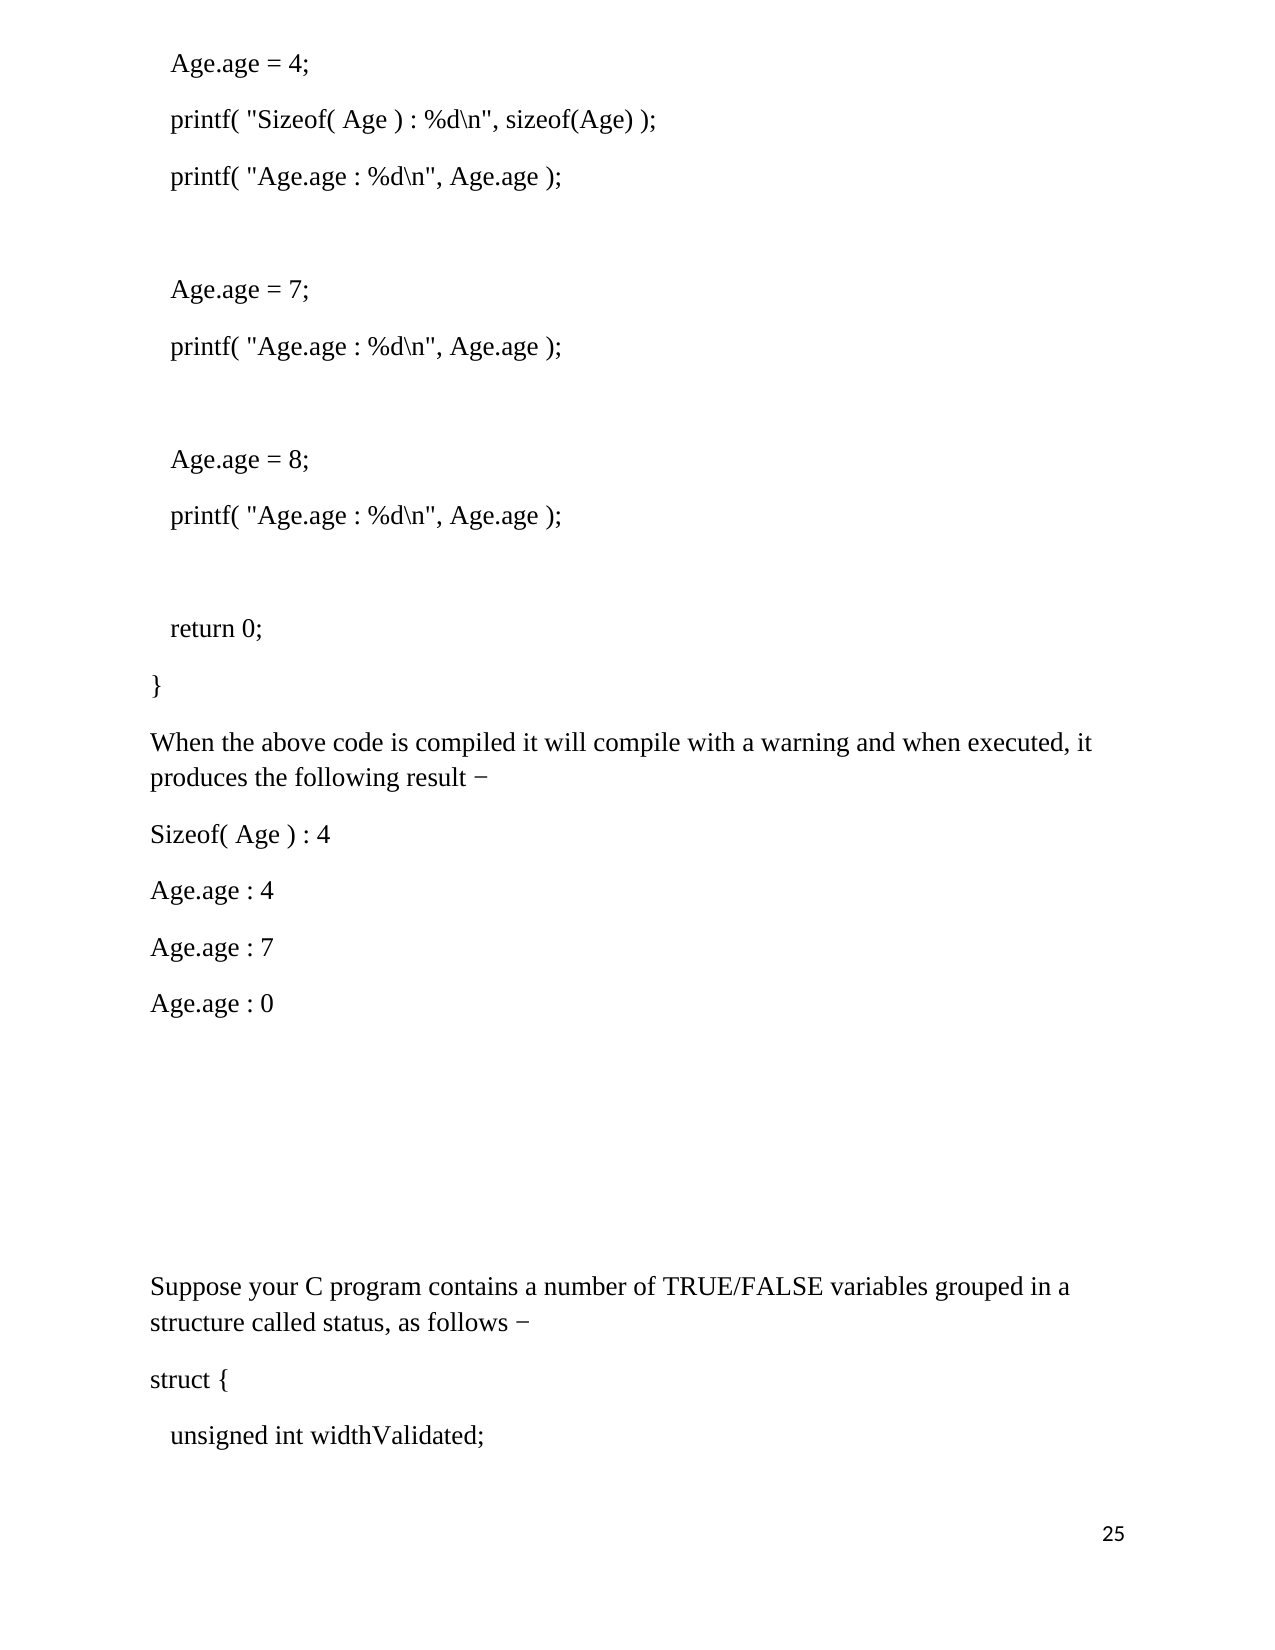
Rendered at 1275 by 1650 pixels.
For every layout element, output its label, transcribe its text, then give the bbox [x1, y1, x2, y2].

text printf( "Age.age : %d\n", Age.age ); [150, 499, 1125, 531]
text return 0; [150, 612, 1125, 644]
text When the above code is compiled it will compile with a warning and when executed, it produces the following result − [150, 726, 1125, 792]
text unsigned int widthValidated; [150, 1419, 1125, 1450]
text printf( "Age.age : %d\n", Age.age ); [150, 330, 1125, 361]
text Age.age : 4 [150, 874, 1125, 906]
text } [150, 669, 1125, 700]
text struct { [150, 1363, 1125, 1394]
text printf( "Age.age : %d\n", Age.age ); [150, 160, 1125, 191]
text printf( "Sizeof( Age ) : %d\n", sizeof(Age) ); [150, 103, 1125, 134]
text Age.age = 7; [150, 273, 1125, 304]
text Age.age = 4; [150, 47, 1125, 78]
text Sizeof( Age ) : 4 [150, 818, 1125, 849]
text Age.age : 7 [150, 931, 1125, 962]
text Age.age : 0 [150, 988, 1125, 1019]
text Suppose your C program contains a number of TRUE/FALSE variables grouped in a structure called status, as follows − [150, 1270, 1125, 1337]
text Age.age = 8; [150, 443, 1125, 474]
